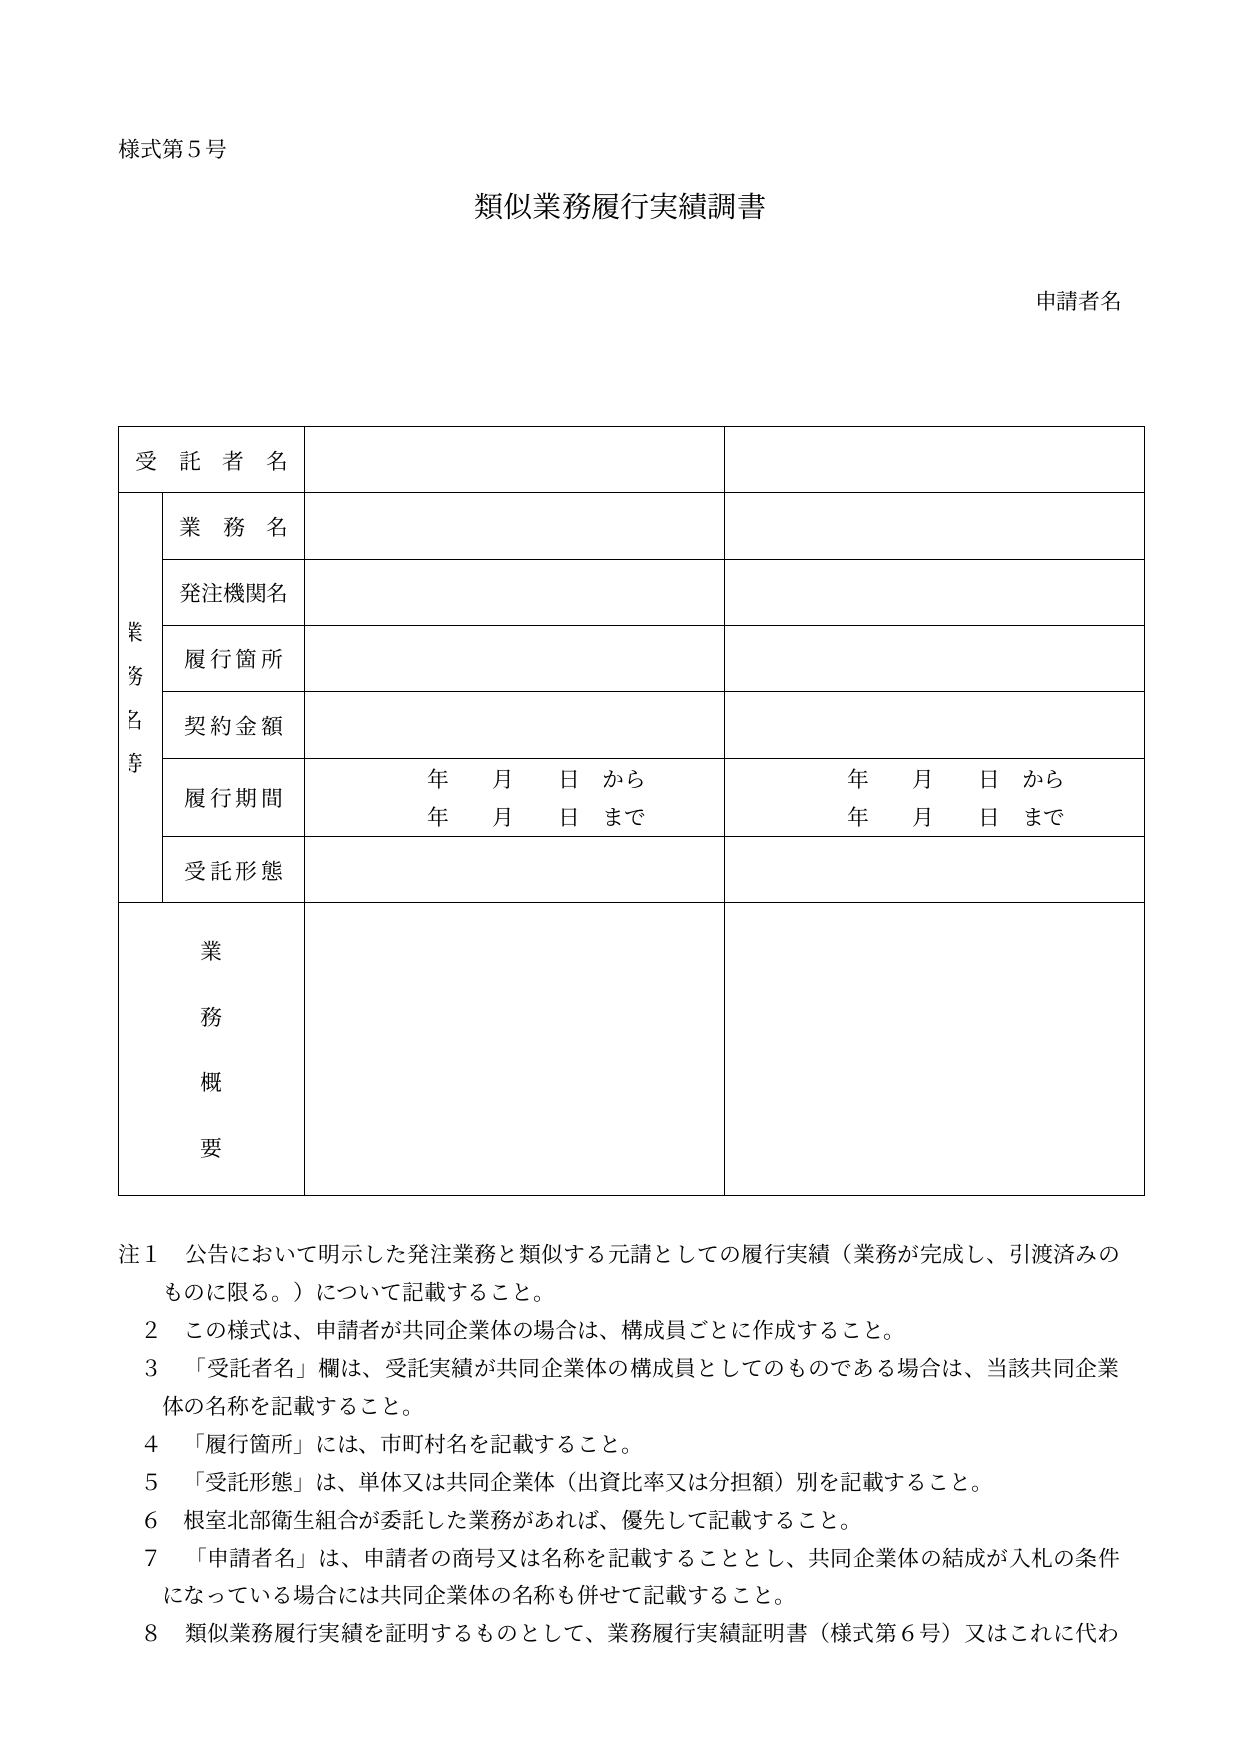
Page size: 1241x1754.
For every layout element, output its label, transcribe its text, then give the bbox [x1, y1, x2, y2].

text 類似業務履行実績調書 [118, 167, 1122, 243]
table_header [305, 427, 724, 492]
table_cell [305, 560, 724, 625]
table_cell 履行期間 [163, 759, 304, 836]
table_header [725, 427, 1144, 492]
table_cell 受託形態 [163, 837, 304, 902]
table_cell 年 月 日 から 年 月 日 まで [725, 759, 1144, 836]
table_cell [305, 903, 724, 1195]
table_header 受 託 者 名 [119, 427, 304, 492]
table_cell [725, 560, 1144, 625]
text ７ 「申請者名」は、申請者の商号又は名称を記載することとし、共同企業体の結成が入札の条件になっている場合には共同企業体の名称も併せて記載すること。 [118, 1538, 1122, 1613]
table_cell [305, 626, 724, 691]
table_cell 業 務 概 要 [119, 903, 304, 1195]
text 様式第５号 [118, 129, 1122, 167]
table_cell [305, 493, 724, 558]
table_cell [305, 837, 724, 902]
table_cell [725, 837, 1144, 902]
table_cell [305, 692, 724, 757]
table_cell 発注機関名 [163, 560, 304, 625]
table_cell 年 月 日 から 年 月 日 まで [305, 759, 724, 836]
table_cell [725, 493, 1144, 558]
text ４ 「履行箇所」には、市町村名を記載すること。 [118, 1424, 1122, 1462]
text 注１ 公告において明示した発注業務と類似する元請としての履行実績（業務が完成し、引渡済みのものに限る。）について記載すること。 [118, 1234, 1122, 1310]
table_cell 業 務 名 [163, 493, 304, 558]
table_cell 契約金額 [163, 692, 304, 757]
table_cell 履行箇所 [163, 626, 304, 691]
text ２ この様式は、申請者が共同企業体の場合は、構成員ごとに作成すること。 [118, 1310, 1122, 1348]
table_cell [725, 626, 1144, 691]
text ６ 根室北部衛生組合が委託した業務があれば、優先して記載すること。 [118, 1500, 1122, 1538]
table_cell [725, 903, 1144, 1195]
table_cell [725, 692, 1144, 757]
text ５ 「受託形態」は、単体又は共同企業体（出資比率又は分担額）別を記載すること。 [118, 1462, 1122, 1500]
text 申請者名 [118, 281, 1122, 319]
text ３ 「受託者名」欄は、受託実績が共同企業体の構成員としてのものである場合は、当該共同企業体の名称を記載すること。 [140, 1348, 1122, 1424]
table_cell 業 務 名 等 [119, 493, 162, 902]
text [118, 1613, 1122, 1651]
